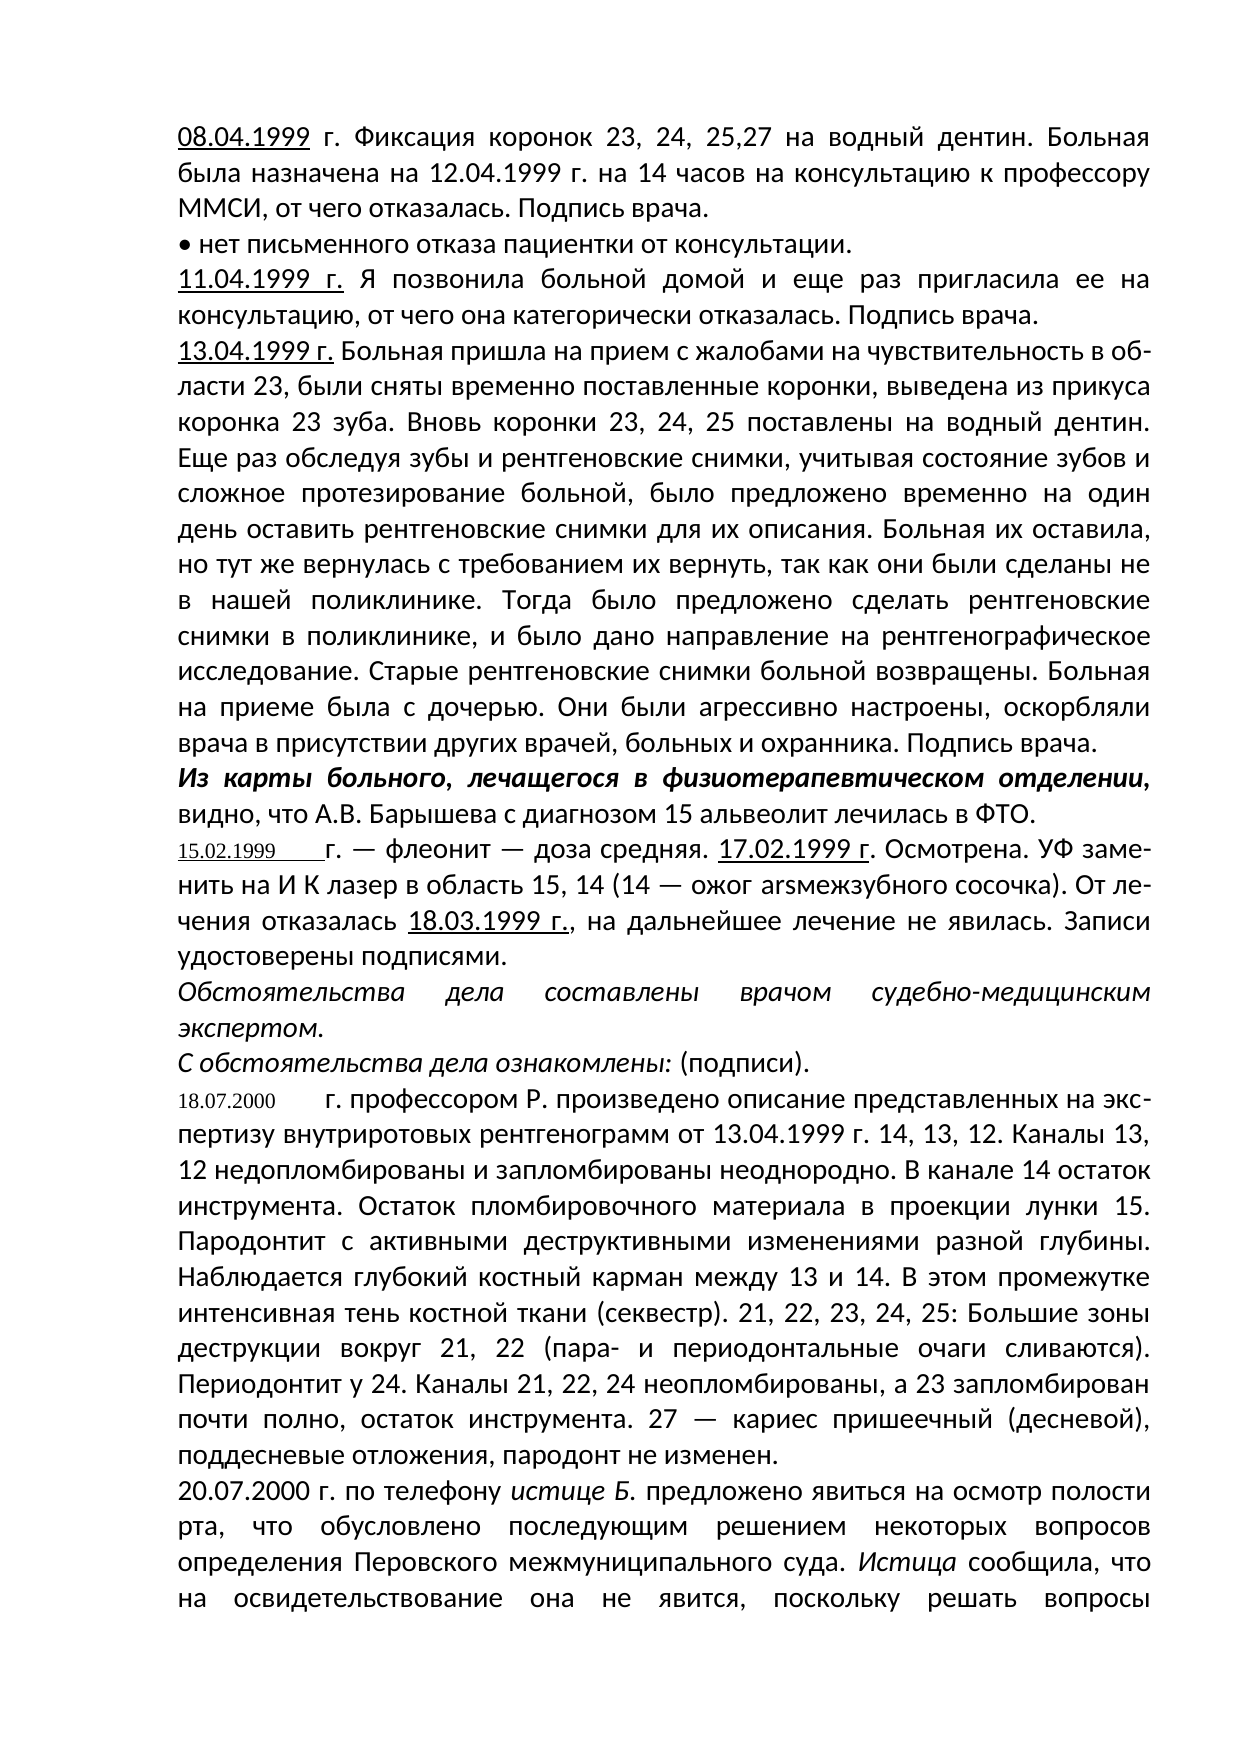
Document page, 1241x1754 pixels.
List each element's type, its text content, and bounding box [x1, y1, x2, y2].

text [177, 1472, 1152, 1614]
list г. профессором Р. произведено описание представленных на экспертизу внутриротовых рентгенограмм от 13.04.1999 г. 14, 13, 12. Каналы 13, 12 недопломбированы и запломбированы неоднородно. В канале 14 остаток инструмента. Остаток пломбировочного материала в проекции лунки 15. Пародонтит с активными деструктивными изменениями разной глубины. Наблюдается глубокий костный карман между 13 и 14. В этом промежутке интенсивная тень костной ткани (секвестр). 21, 22, 23, 24, 25: Большие зоны деструкции вокруг 21, 22 (пара- и периодонтальные очаги сливаются). Периодонтит у 24. Каналы 21, 22, 24 неопломбированы, а 23 запломбирован почти полно, остаток инструмента. 27 — кариес пришеечный (десневой), поддесневые отложения, пародонт не изменен. [177, 1080, 1152, 1472]
text Обстоятельства дела составлены врачом судебно-медицинским экспертом. [177, 973, 1152, 1044]
text Из карты больного, лечащегося в физиотерапевтическом отделении, видно, что А.В. Барышева с диагнозом 15 альвеолит лечилась в ФТО. [177, 759, 1152, 831]
text 11.04.1999 г. Я позвонила больной домой и еще раз пригласила ее на консультацию, от чего она категорически отказалась. Подпись врача. [177, 261, 1152, 332]
text 08.04.1999 г. Фиксация коронок 23, 24, 25,27 на водный дентин. Больная была назначена на 12.04.1999 г. на 14 часов на консультацию к профессору ММСИ, от чего отказалась. Подпись врача. [177, 118, 1152, 225]
list г. — флеонит — доза средняя. 17.02.1999 г. Осмотрена. УФ заменить на И К лазер в область 15, 14 (14 — ожог arsмежзубного сосочка). От лечения отказалась 18.03.1999 г., на дальнейшее лечение не явилась. Записи удостоверены подписями. [177, 831, 1152, 973]
text • нет письменного отказа пациентки от консультации. [177, 225, 1152, 261]
text 13.04.1999 г. Больная пришла на прием с жалобами на чувствительность в области 23, были сняты временно поставленные коронки, выведена из прикуса коронка 23 зуба. Вновь коронки 23, 24, 25 поставлены на водный дентин. Еще раз обследуя зубы и рентгеновские снимки, учитывая состояние зубов и сложное протезирование больной, было предложено временно на один день оставить рентгеновские снимки для их описания. Больная их оставила, но тут же вернулась с требованием их вернуть, так как они были сделаны не в нашей поликлинике. Тогда было предложено сделать рентгеновские снимки в поликлинике, и было дано направление на рентгенографическое исследование. Старые рентгеновские снимки больной возвращены. Больная на приеме была с дочерью. Они были агрессивно настроены, оскорбляли врача в присутствии других врачей, больных и охранника. Подпись врача. [177, 332, 1152, 759]
text С обстоятельства дела ознакомлены: (подписи). [177, 1044, 1152, 1080]
